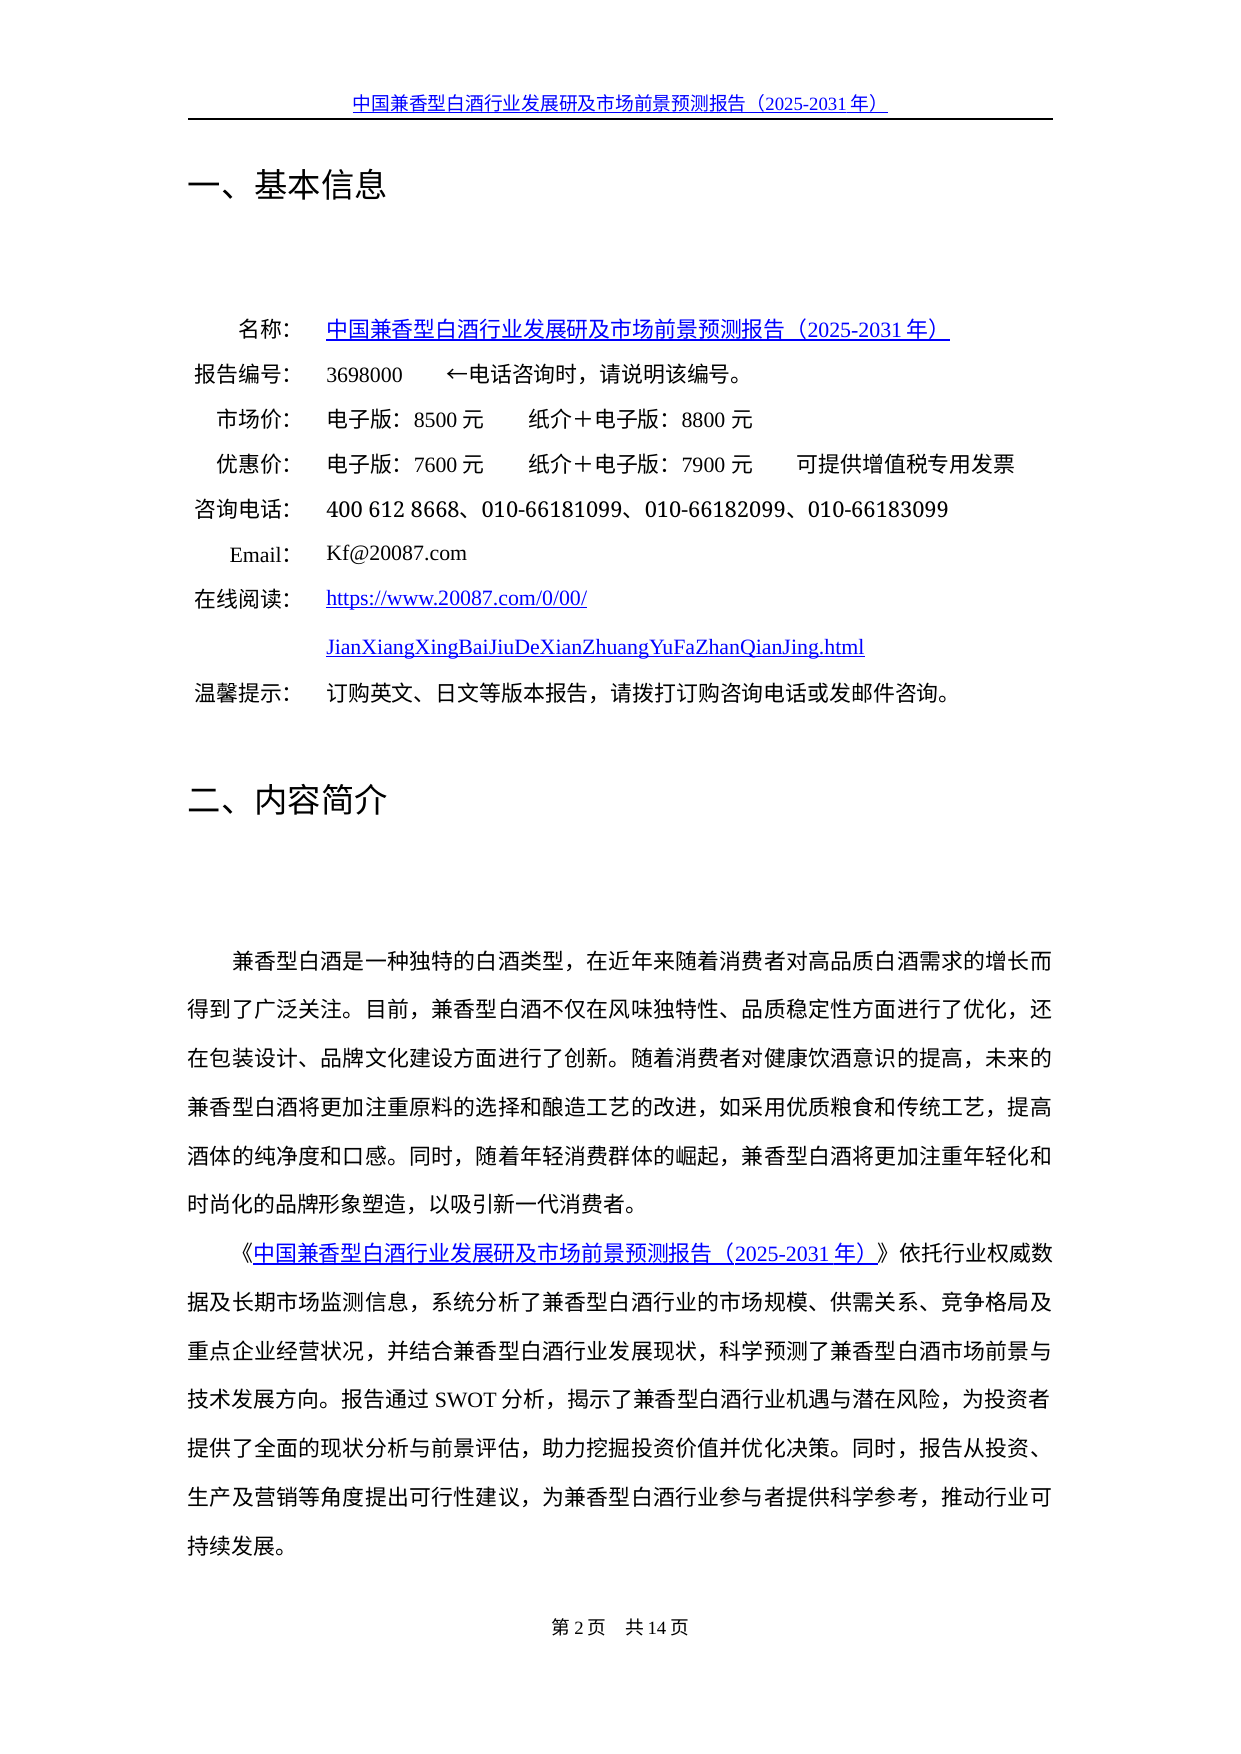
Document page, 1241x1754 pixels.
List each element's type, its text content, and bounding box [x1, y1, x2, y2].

title 二、内容简介 [187, 766, 1053, 831]
table_cell 优惠价： [167, 447, 315, 492]
table_cell 温馨提示： [167, 675, 315, 720]
table_cell 电子版：7600 元 纸介＋电子版：7900 元 可提供增值税专用发票 [315, 447, 1073, 492]
table_cell Email： [167, 537, 315, 582]
table_cell 3698000 ←电话咨询时，请说明该编号。 [315, 357, 1073, 402]
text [187, 943, 1053, 1561]
table_cell 400 612 8668、010-66181099、010-66182099、010-66183099 [315, 492, 1073, 537]
table_cell Kf@20087.com [315, 537, 1073, 582]
table_cell 市场价： [167, 402, 315, 447]
table_header 名称： [167, 312, 315, 357]
title 一、基本信息 [187, 150, 1053, 215]
table_cell 咨询电话： [167, 492, 315, 537]
table_header 中国兼香型白酒行业发展研及市场前景预测报告（2025-2031年） [315, 312, 1073, 357]
table_cell 电子版：8500 元 纸介＋电子版：8800 元 [315, 402, 1073, 447]
table_cell 报告编号： [167, 357, 315, 402]
table_cell 订购英文、日文等版本报告，请拨打订购咨询电话或发邮件咨询。 [315, 675, 1073, 720]
table_cell [315, 582, 1073, 675]
table_cell 在线阅读： [167, 582, 315, 675]
